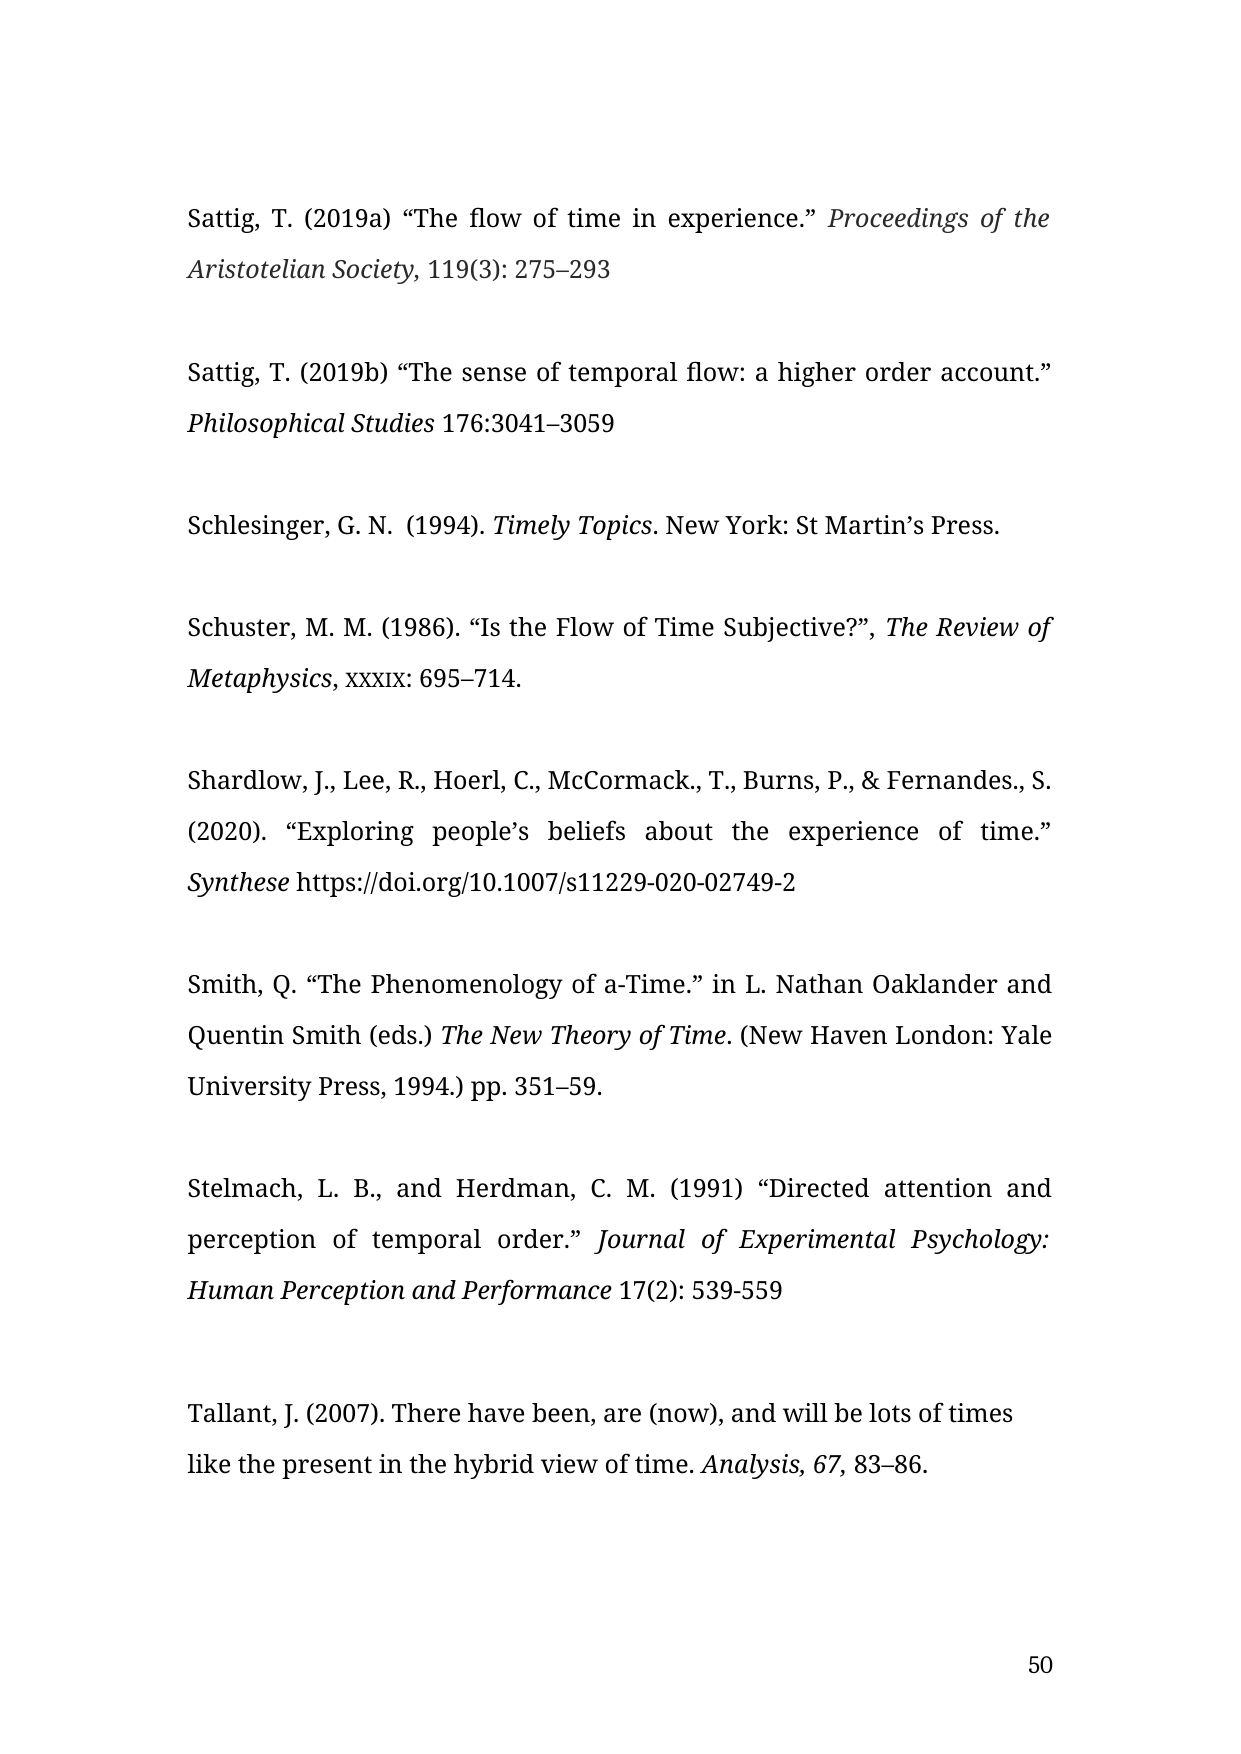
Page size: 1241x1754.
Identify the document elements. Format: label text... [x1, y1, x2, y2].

text Schuster, M. M. (1986). “Is the Flow of Time Subjective?”, The Review of Metaphysics, xxxix: 695–714. [187, 609, 1053, 694]
text Sattig, T. (2019a) “The flow of time in experience.” Proceedings of the Aristotelian Society, 119(3): 275–293 [187, 201, 1053, 286]
text Schlesinger, G. N. (1994). Timely Topics. New York: St Martin’s Press. [187, 507, 1053, 541]
text Stelmach, L. B., and Herdman, C. M. (1991) “Directed attention and perception of temporal order.” Journal of Experimental Psychology: Human Perception and Performance 17(2): 539-559 [187, 1171, 1053, 1307]
text Smith, Q. “The Phenomenology of a-Time.” in L. Nathan Oaklander and Quentin Smith (eds.) The New Theory of Time. (New Haven London: Yale University Press, 1994.) pp. 351–59. [187, 967, 1053, 1103]
text Sattig, T. (2019b) “The sense of temporal flow: a higher order account.” Philosophical Studies 176:3041–3059 [187, 354, 1053, 439]
text Shardlow, J., Lee, R., Hoerl, C., McCormack., T., Burns, P., & Fernandes., S. (2020). “Exploring people’s beliefs about the experience of time.” Synthese https://doi.org/10.1007/s11229-020-02749-2 [187, 762, 1053, 899]
text Tallant, J. (2007). There have been, are (now), and will be lots of times like the present in the hybrid view of time. Analysis, 67, 83–86. [187, 1396, 1053, 1481]
